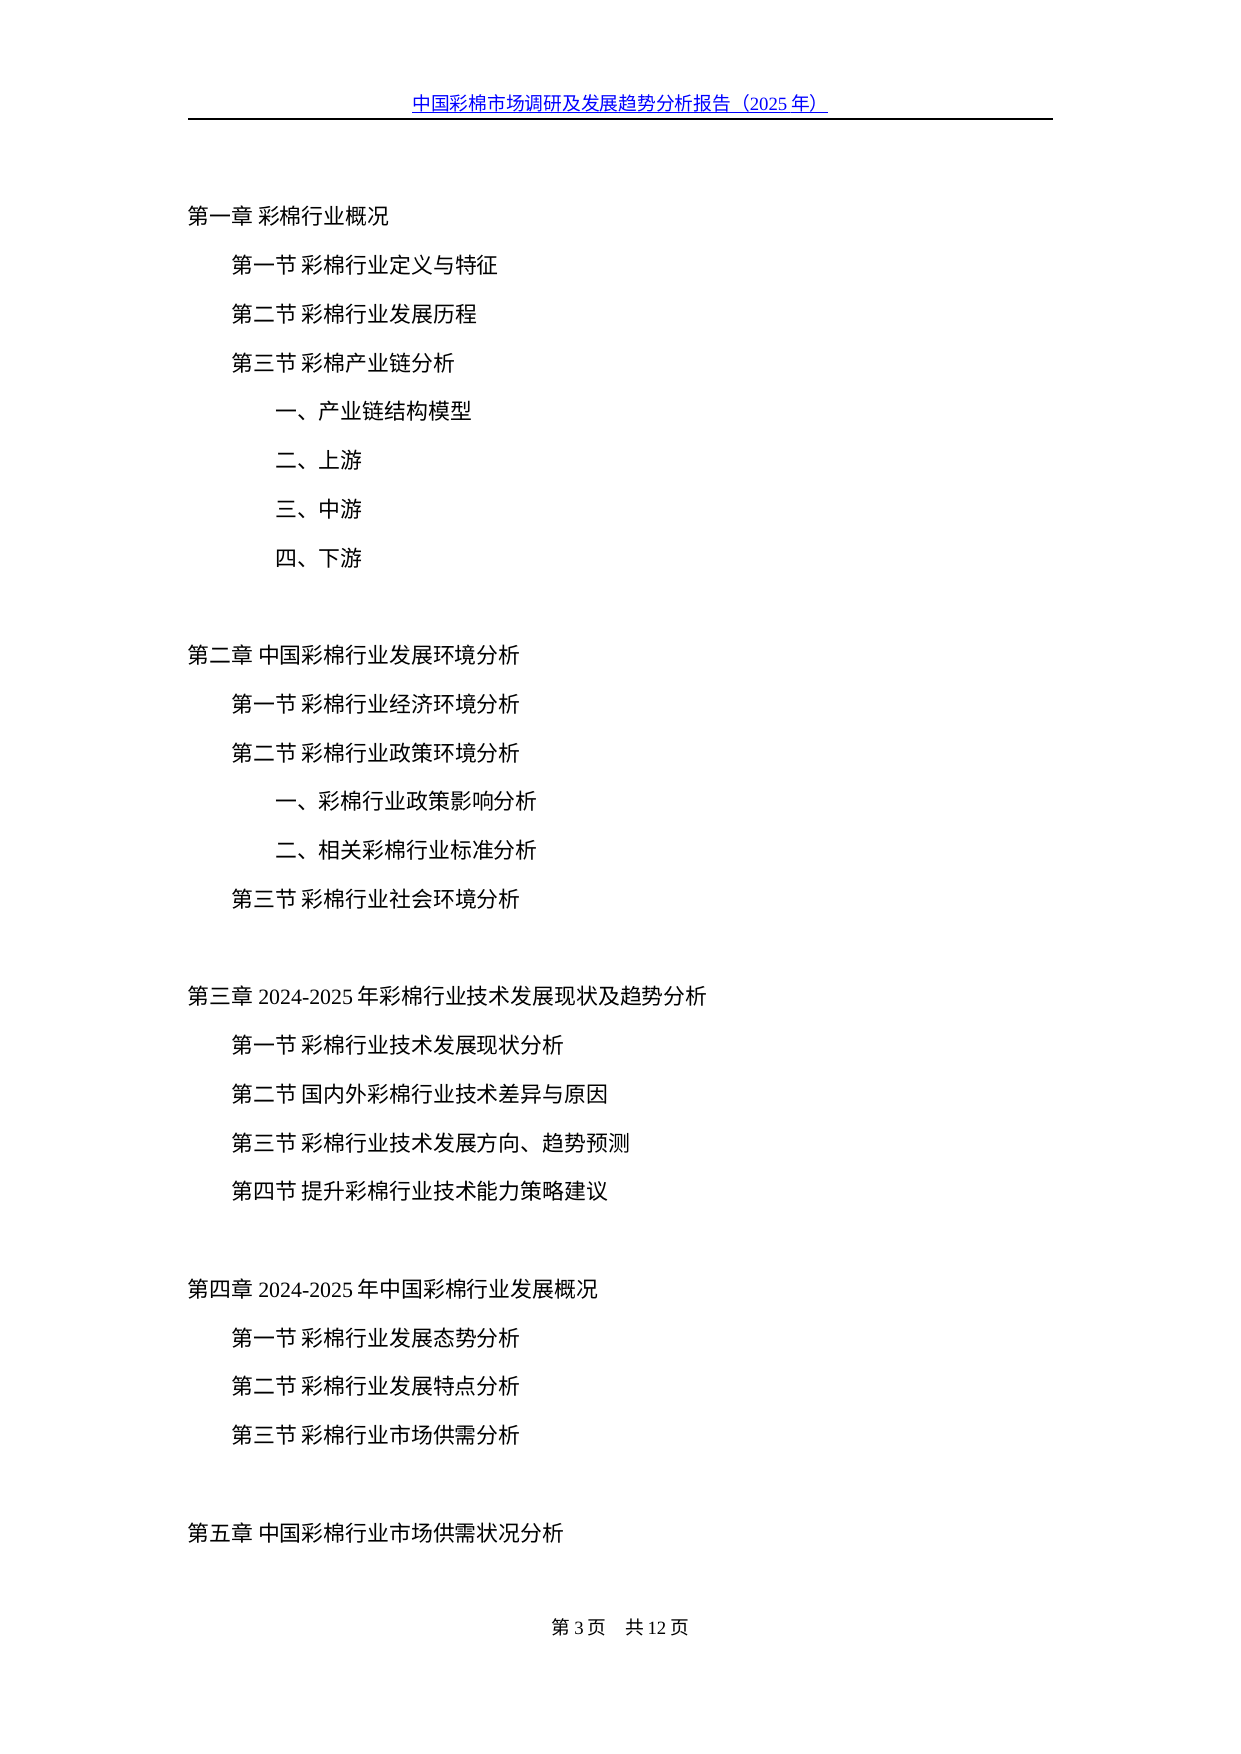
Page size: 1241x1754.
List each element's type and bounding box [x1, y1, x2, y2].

text [187, 150, 1053, 1548]
